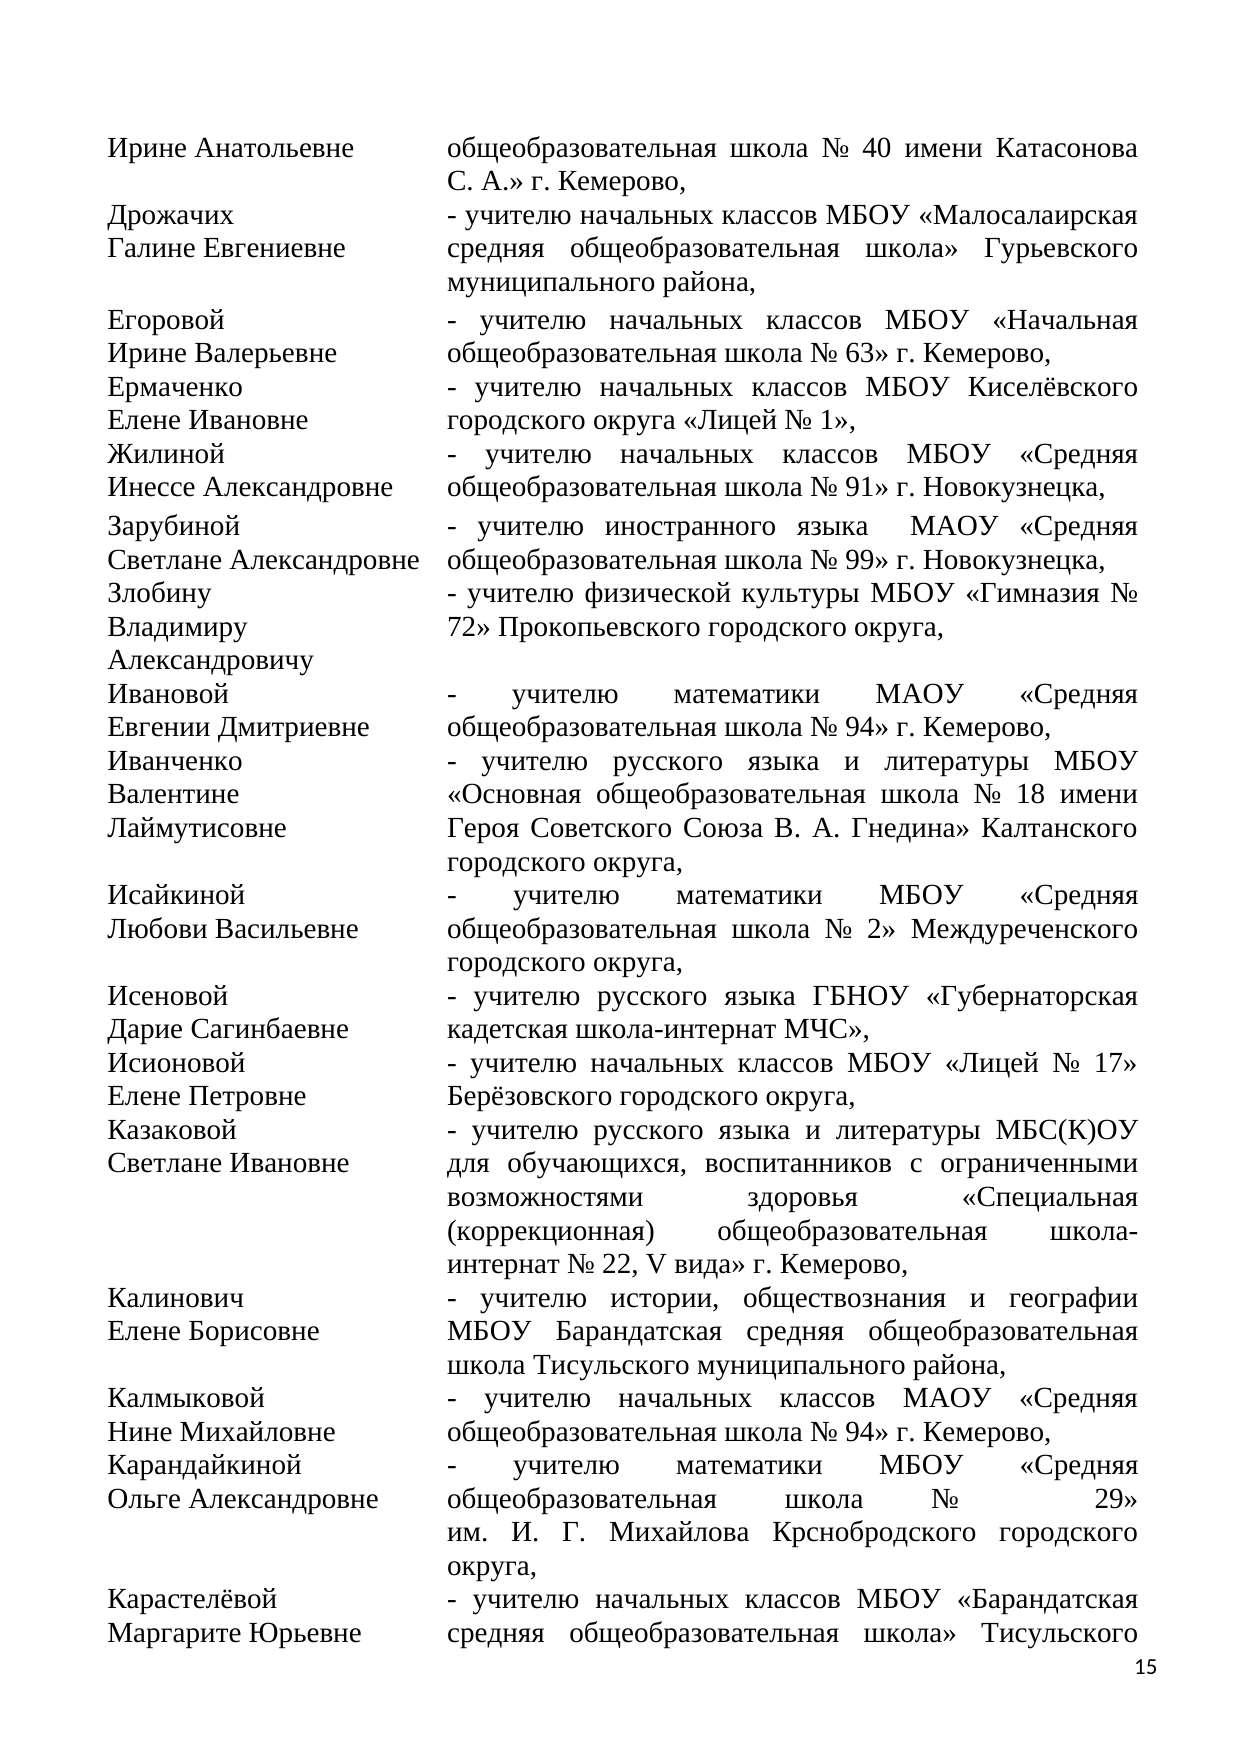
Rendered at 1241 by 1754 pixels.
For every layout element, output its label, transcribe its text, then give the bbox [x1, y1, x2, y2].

table_cell - учителю иностранного языка МАОУ «Средняя общеобразовательная школа № 99» г. Новокузнецка, [436, 508, 1150, 575]
table_cell Карандайкиной Ольге Александровне [96, 1448, 436, 1582]
table_cell - учителю русского языка ГБНОУ «Губернаторская кадетская школа-интернат МЧС», [436, 978, 1150, 1045]
table_cell Егоровой Ирине Валерьевне [96, 302, 436, 369]
table_cell Калинович Елене Борисовне [96, 1280, 436, 1380]
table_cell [436, 130, 1150, 197]
table_cell - учителю математики МБОУ «Средняя общеобразовательная школа № 2» Междуреченского городского округа, [436, 877, 1150, 978]
table_cell Исионовой Елене Петровне [96, 1045, 436, 1112]
table_cell Исайкиной Любови Васильевне [96, 877, 436, 978]
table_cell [96, 130, 436, 197]
table_cell Иванченко Валентине Лаймутисовне [96, 743, 436, 877]
table_cell - учителю начальных классов МБОУ «Средняя общеобразовательная школа № 91» г. Новокузнецка, [436, 436, 1150, 508]
table_cell - учителю начальных классов МАОУ «Средняя общеобразовательная школа № 94» г. Кемерово, [436, 1380, 1150, 1447]
table_cell Зарубиной Светлане Александровне [96, 508, 436, 575]
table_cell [96, 1582, 436, 1652]
table_cell - учителю русского языка и литературы МБОУ «Основная общеобразовательная школа № 18 имени Героя Советского Союза В. А. Гнедина» Калтанского городского округа, [436, 743, 1150, 877]
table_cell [436, 1582, 1150, 1652]
table_cell Исеновой Дарие Сагинбаевне [96, 978, 436, 1045]
table_cell - учителю математики МБОУ «Средняя общеобразовательная школа № 29» им. И. Г. Михайлова Крснобродского городского округа, [436, 1448, 1150, 1582]
table_cell Ивановой Евгении Дмитриевне [96, 676, 436, 743]
table_cell Жилиной Инессе Александровне [96, 436, 436, 508]
table_cell Казаковой Светлане Ивановне [96, 1112, 436, 1280]
table_cell - учителю истории, обществознания и географии МБОУ Барандатская средняя общеобразовательная школа Тисульского муниципального района, [436, 1280, 1150, 1380]
table_cell - учителю начальных классов МБОУ «Лицей № 17» Берёзовского городского округа, [436, 1045, 1150, 1112]
table_cell - учителю математики МАОУ «Средняя общеобразовательная школа № 94» г. Кемерово, [436, 676, 1150, 743]
table_cell - учителю русского языка и литературы МБС(К)ОУ для обучающихся, воспитанников с ограниченными возможностями здоровья «Специальная (коррекционная) общеобразовательная школа-интернат № 22, V вида» г. Кемерово, [436, 1112, 1150, 1280]
table_cell Злобину Владимиру Александровичу [96, 575, 436, 676]
table_cell - учителю начальных классов МБОУ «Начальная общеобразовательная школа № 63» г. Кемерово, [436, 302, 1150, 369]
table_cell - учителю начальных классов МБОУ Киселёвского городского округа «Лицей № 1», [436, 369, 1150, 436]
table_cell - учителю физической культуры МБОУ «Гимназия № 72» Прокопьевского городского округа, [436, 575, 1150, 676]
table_cell Калмыковой Нине Михайловне [96, 1380, 436, 1447]
table_cell - учителю начальных классов МБОУ «Малосалаирская средняя общеобразовательная школа» Гурьевского муниципального района, [436, 197, 1150, 302]
table_cell Дрожачих Галине Евгениевне [96, 197, 436, 302]
table_cell Ермаченко Елене Ивановне [96, 369, 436, 436]
